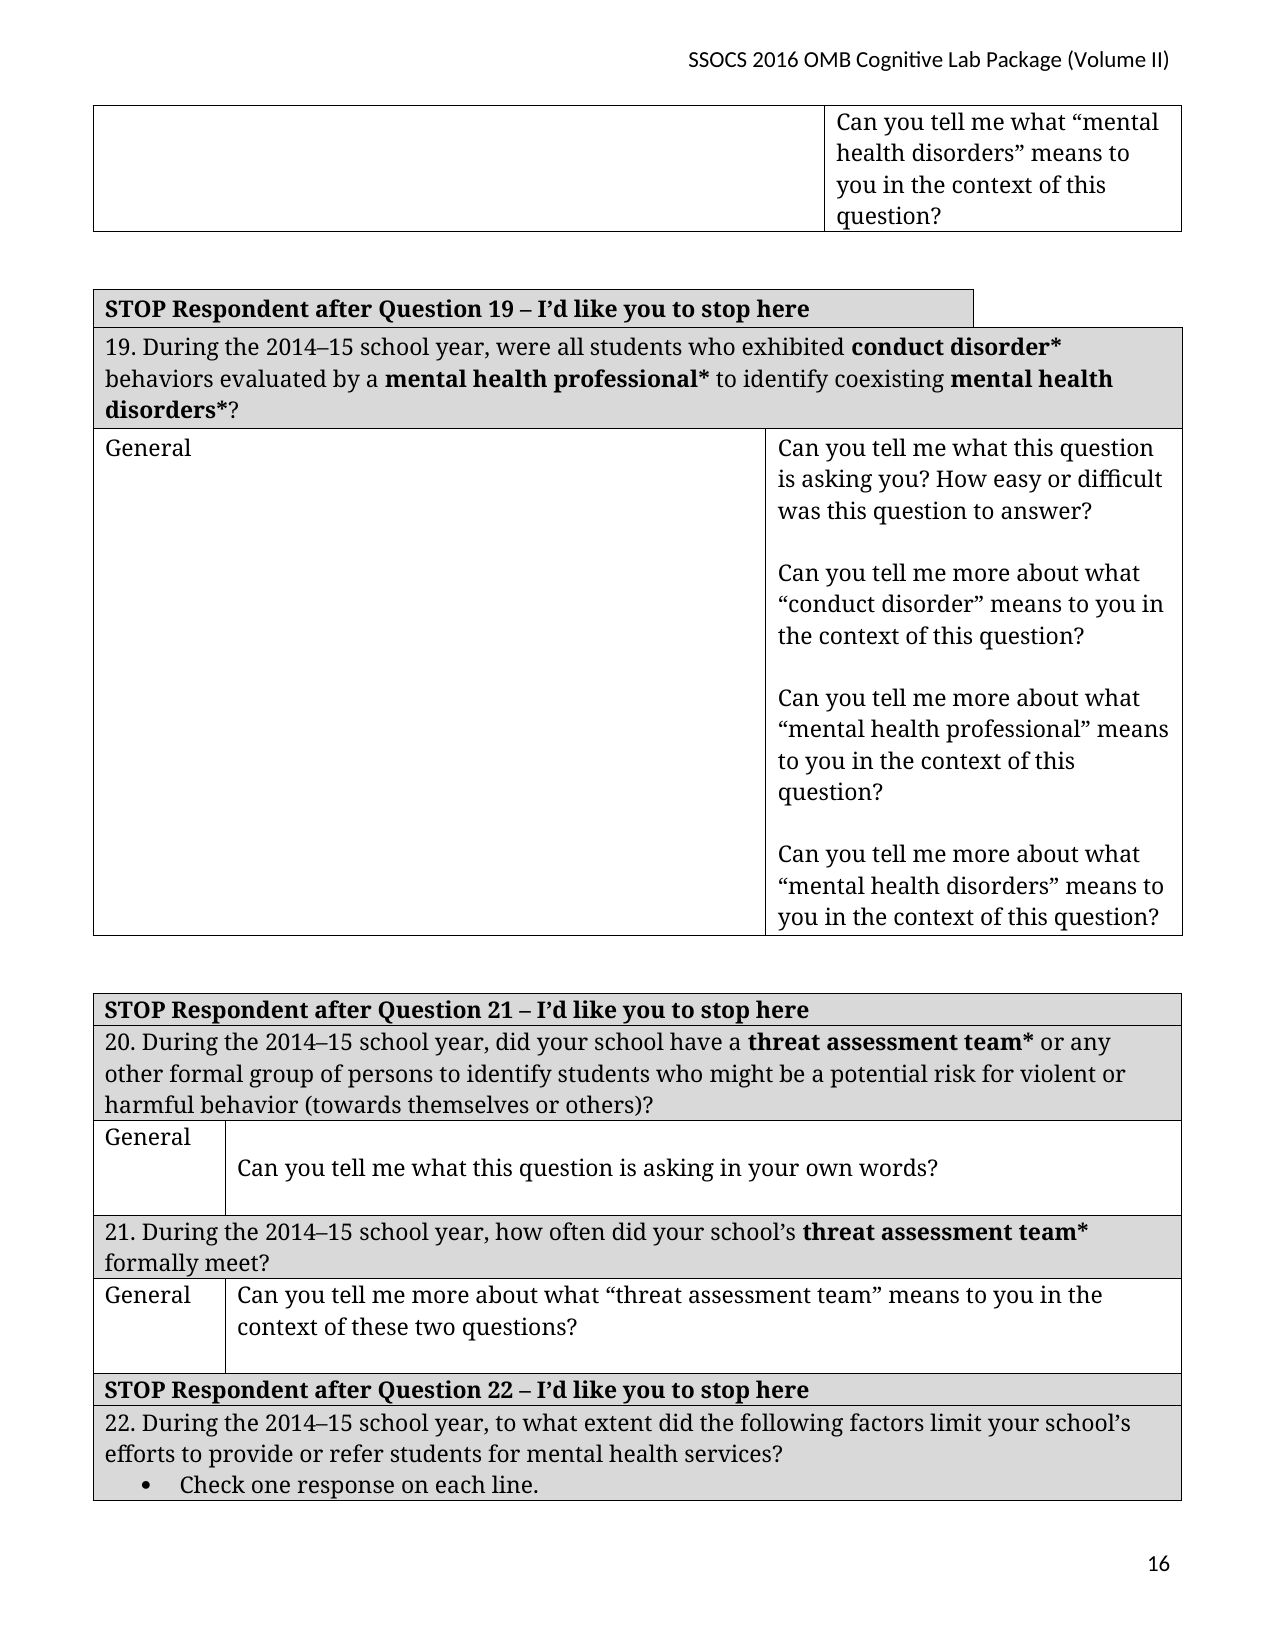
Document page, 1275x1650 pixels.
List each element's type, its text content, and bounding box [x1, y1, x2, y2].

table_cell Can you tell me more about what “threat assessment team” means to you in the context of these two questions? [226, 1279, 1181, 1373]
table_cell 19. During the 2014–15 school year, were all students who exhibited conduct disorder* behaviors evaluated by a mental health professional* to identify coexisting mental health disorders*? [94, 328, 1182, 428]
table_cell 21. During the 2014–15 school year, how often did your school’s threat assessment team* formally meet? [94, 1216, 1181, 1278]
table_cell General [94, 1279, 225, 1373]
table_header STOP Respondent after Question 21 – I’d like you to stop here [94, 994, 1181, 1025]
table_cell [825, 106, 1181, 231]
table_cell 20. During the 2014–15 school year, did your school have a threat assessment team* or any other formal group of persons to identify students who might be a potential risk for violent or harmful behavior (towards themselves or others)? [94, 1026, 1181, 1120]
table_cell Can you tell me what this question is asking in your own words? [226, 1121, 1181, 1215]
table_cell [94, 106, 824, 231]
table_cell General [94, 1121, 225, 1215]
table_cell Can you tell me what this question is asking you? How easy or difficult was this question to answer? Can you tell me more about what “conduct disorder” means to you in the context of this question? Can you tell me more about what “mental health professional” means to you in the context of this question? Can you tell me more about what “mental health disorders” means to you in the context of this question? [766, 429, 1182, 935]
table_cell 22. During the 2014–15 school year, to what extent did the following factors limit your school’s efforts to provide or refer students for mental health services? Check one response on each line. [94, 1406, 1181, 1500]
table_header STOP Respondent after Question 19 – I’d like you to stop here [94, 290, 973, 327]
table_cell General [94, 429, 765, 935]
table_cell STOP Respondent after Question 22 – I’d like you to stop here [94, 1374, 1181, 1405]
